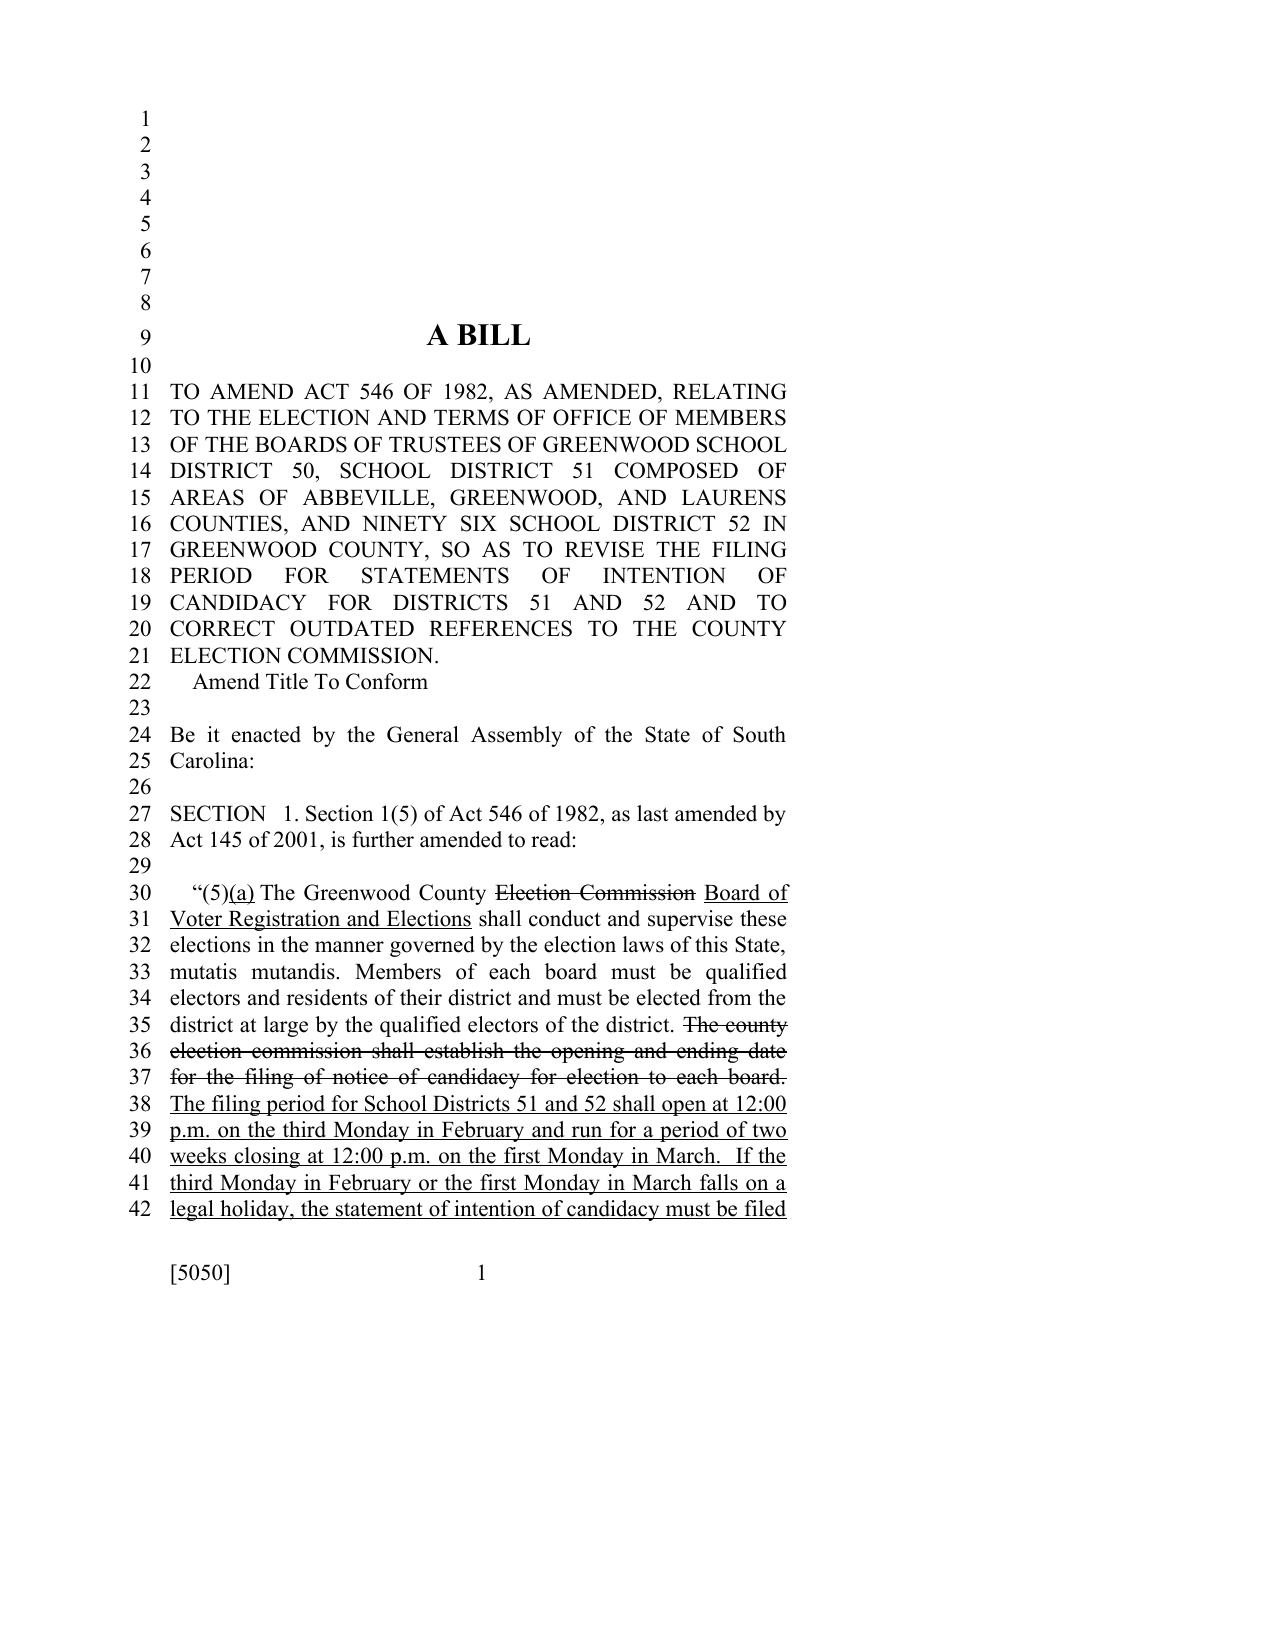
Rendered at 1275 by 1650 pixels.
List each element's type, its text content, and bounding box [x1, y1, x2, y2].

text Be it enacted by the General Assembly of the State of South Carolina: [169, 721, 787, 773]
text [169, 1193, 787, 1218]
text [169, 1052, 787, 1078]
text Amend Title To Conform [169, 668, 787, 694]
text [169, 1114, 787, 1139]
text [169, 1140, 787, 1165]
text SECTION 1. Section 1(5) of Act 546 of 1982, as last amended by Act 145 of 2001, is further amended to read: [169, 800, 787, 852]
text TO AMEND ACT 546 OF 1982, AS AMENDED, RELATING TO THE ELECTION AND TERMS OF OFFICE OF MEMBERS OF THE BOARDS OF TRUSTEES OF GREENWOOD SCHOOL DISTRICT 50, SCHOOL DISTRICT 51 COMPOSED OF AREAS OF ABBEVILLE, GREENWOOD, AND LAURENS COUNTIES, AND NINETY SIX SCHOOL DISTRICT 52 IN GREENWOOD COUNTY, SO AS TO REVISE THE FILING PERIOD FOR STATEMENTS OF INTENTION OF CANDIDACY FOR DISTRICTS 51 AND 52 AND TO CORRECT OUTDATED REFERENCES TO THE COUNTY ELECTION COMMISSION. [169, 378, 787, 668]
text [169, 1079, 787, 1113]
text A BILL [169, 316, 787, 352]
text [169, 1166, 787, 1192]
